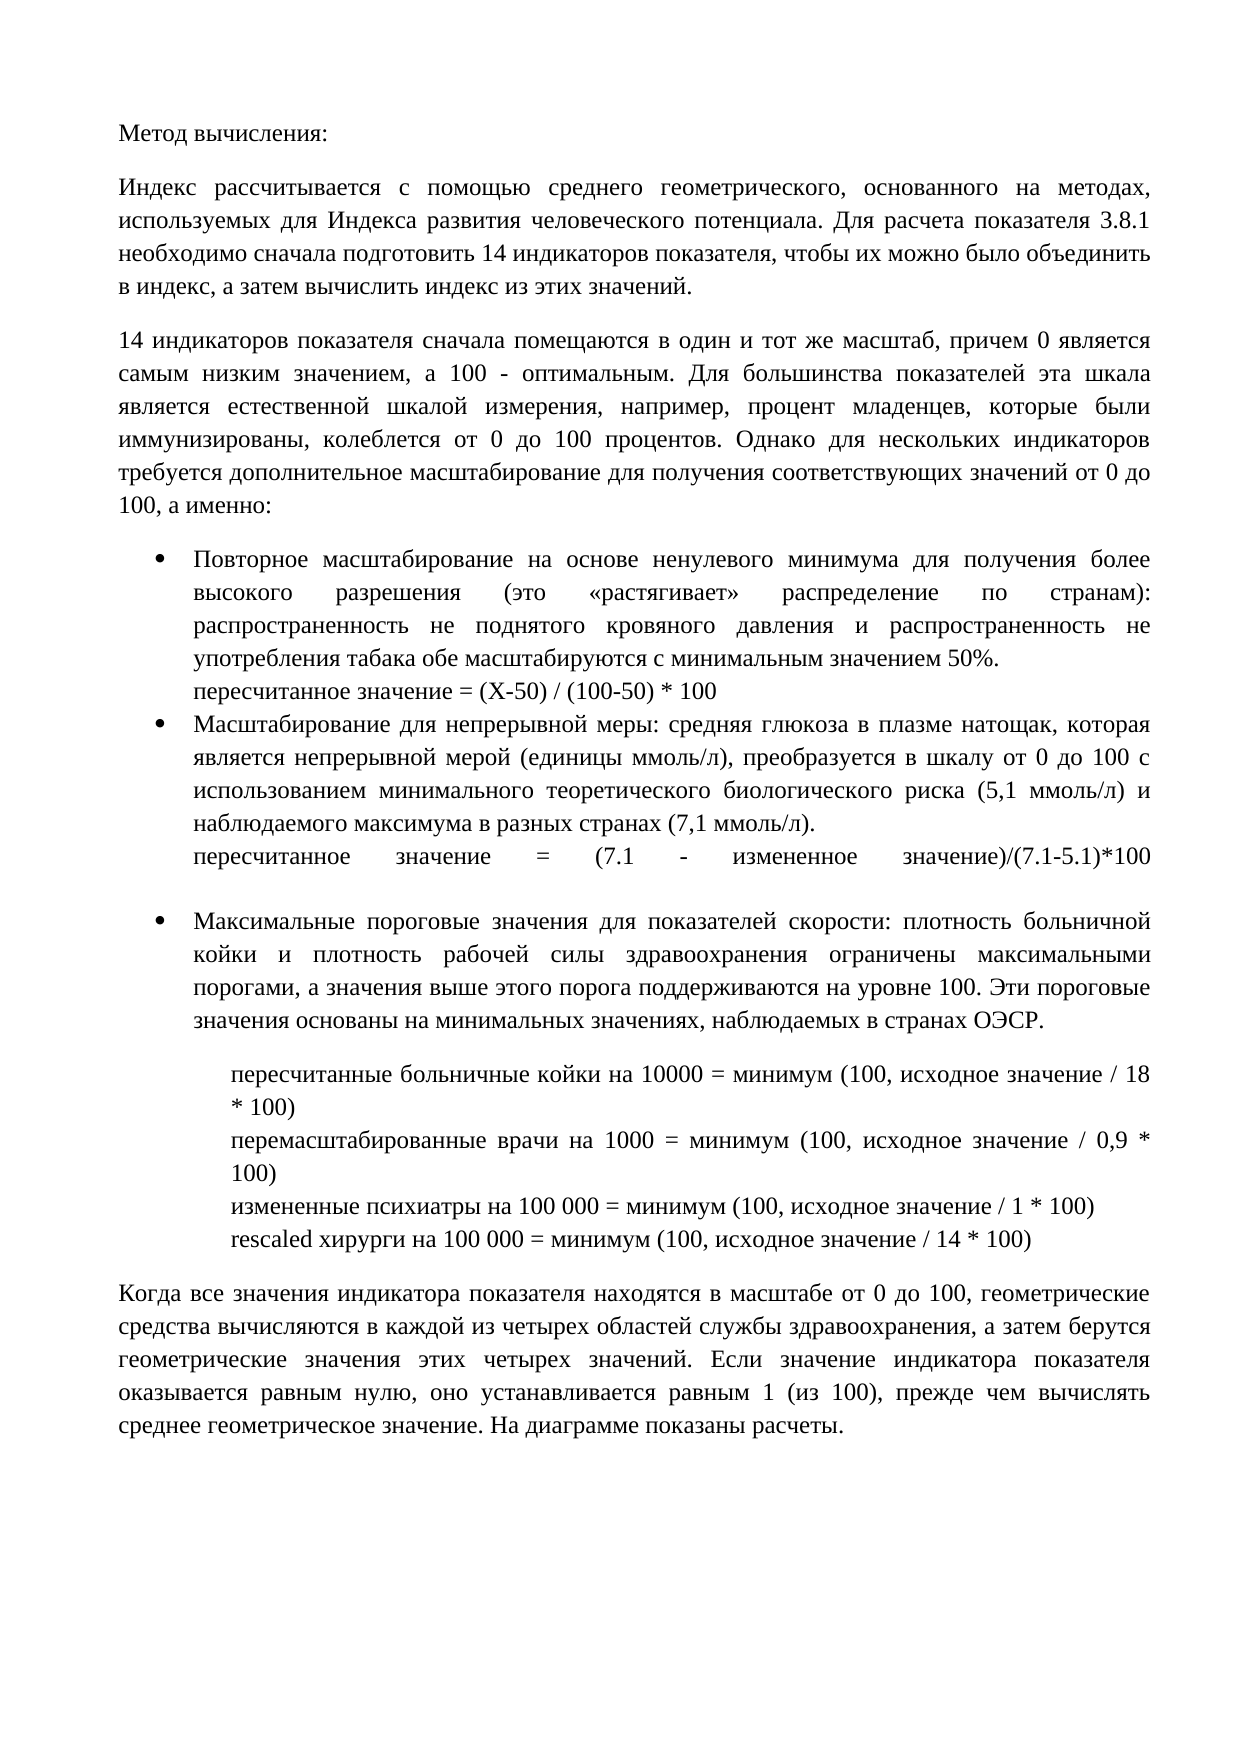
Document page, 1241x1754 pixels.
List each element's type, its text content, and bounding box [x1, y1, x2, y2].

list Максимальные пороговые значения для показателей скорости: плотность больничной койки и плотность рабочей силы здравоохранения ограничены максимальными порогами, а значения выше этого порога поддерживаются на уровне 100. Эти пороговые значения основаны на минимальных значениях, наблюдаемых в странах ОЭСР. [156, 906, 1152, 1034]
list Повторное масштабирование на основе ненулевого минимума для получения более высокого разрешения (это «растягивает» распределение по странам): распространенность не поднятого кровяного давления и распространенность не употребления табака обе масштабируются с минимальным значением 50%. [156, 544, 1152, 672]
list Масштабирование для непрерывной меры: средняя глюкоза в плазме натощак, которая является непрерывной мерой (единицы ммоль/л), преобразуется в шкалу от 0 до 100 с использованием минимального теоретического биологического риска (5,1 ммоль/л) и наблюдаемого максимума в разных странах (7,1 ммоль/л). [156, 709, 1152, 837]
text Когда все значения индикатора показателя находятся в масштабе от 0 до 100, геометрические средства вычисляются в каждой из четырех областей службы здравоохранения, а затем берутся геометрические значения этих четырех значений. Если значение индикатора показателя оказывается равным нулю, оно устанавливается равным 1 (из 100), прежде чем вычислять среднее геометрическое значение. На диаграмме показаны расчеты. [118, 1278, 1152, 1439]
list пересчитанное значение = (7.1 - измененное значение)/(7.1-5.1)*100 [193, 841, 1152, 902]
text Метод вычисления: [118, 118, 1152, 147]
text rescaled хирурги на 100 000 = минимум (100, исходное значение / 14 * 100) [231, 1224, 1152, 1253]
text Индекс рассчитывается с помощью среднего геометрического, основанного на методах, используемых для Индекса развития человеческого потенциала. Для расчета показателя 3.8.1 необходимо сначала подготовить 14 индикаторов показателя, чтобы их можно было объединить в индекс, а затем вычислить индекс из этих значений. [118, 172, 1152, 300]
text измененные психиатры на 100 000 = минимум (100, исходное значение / 1 * 100) [231, 1191, 1152, 1220]
text пересчитанные больничные койки на 10000 = минимум (100, исходное значение / 18 * 100) [231, 1059, 1152, 1121]
list пересчитанное значение = (X-50) / (100-50) * 100 [193, 676, 1152, 705]
text перемасштабированные врачи на 1000 = минимум (100, исходное значение / 0,9 * 100) [231, 1125, 1152, 1187]
text 14 индикаторов показателя сначала помещаются в один и тот же масштаб, причем 0 является самым низким значением, а 100 - оптимальным. Для большинства показателей эта шкала является естественной шкалой измерения, например, процент младенцев, которые были иммунизированы, колеблется от 0 до 100 процентов. Однако для нескольких индикаторов требуется дополнительное масштабирование для получения соответствующих значений от 0 до 100, а именно: [118, 325, 1152, 519]
